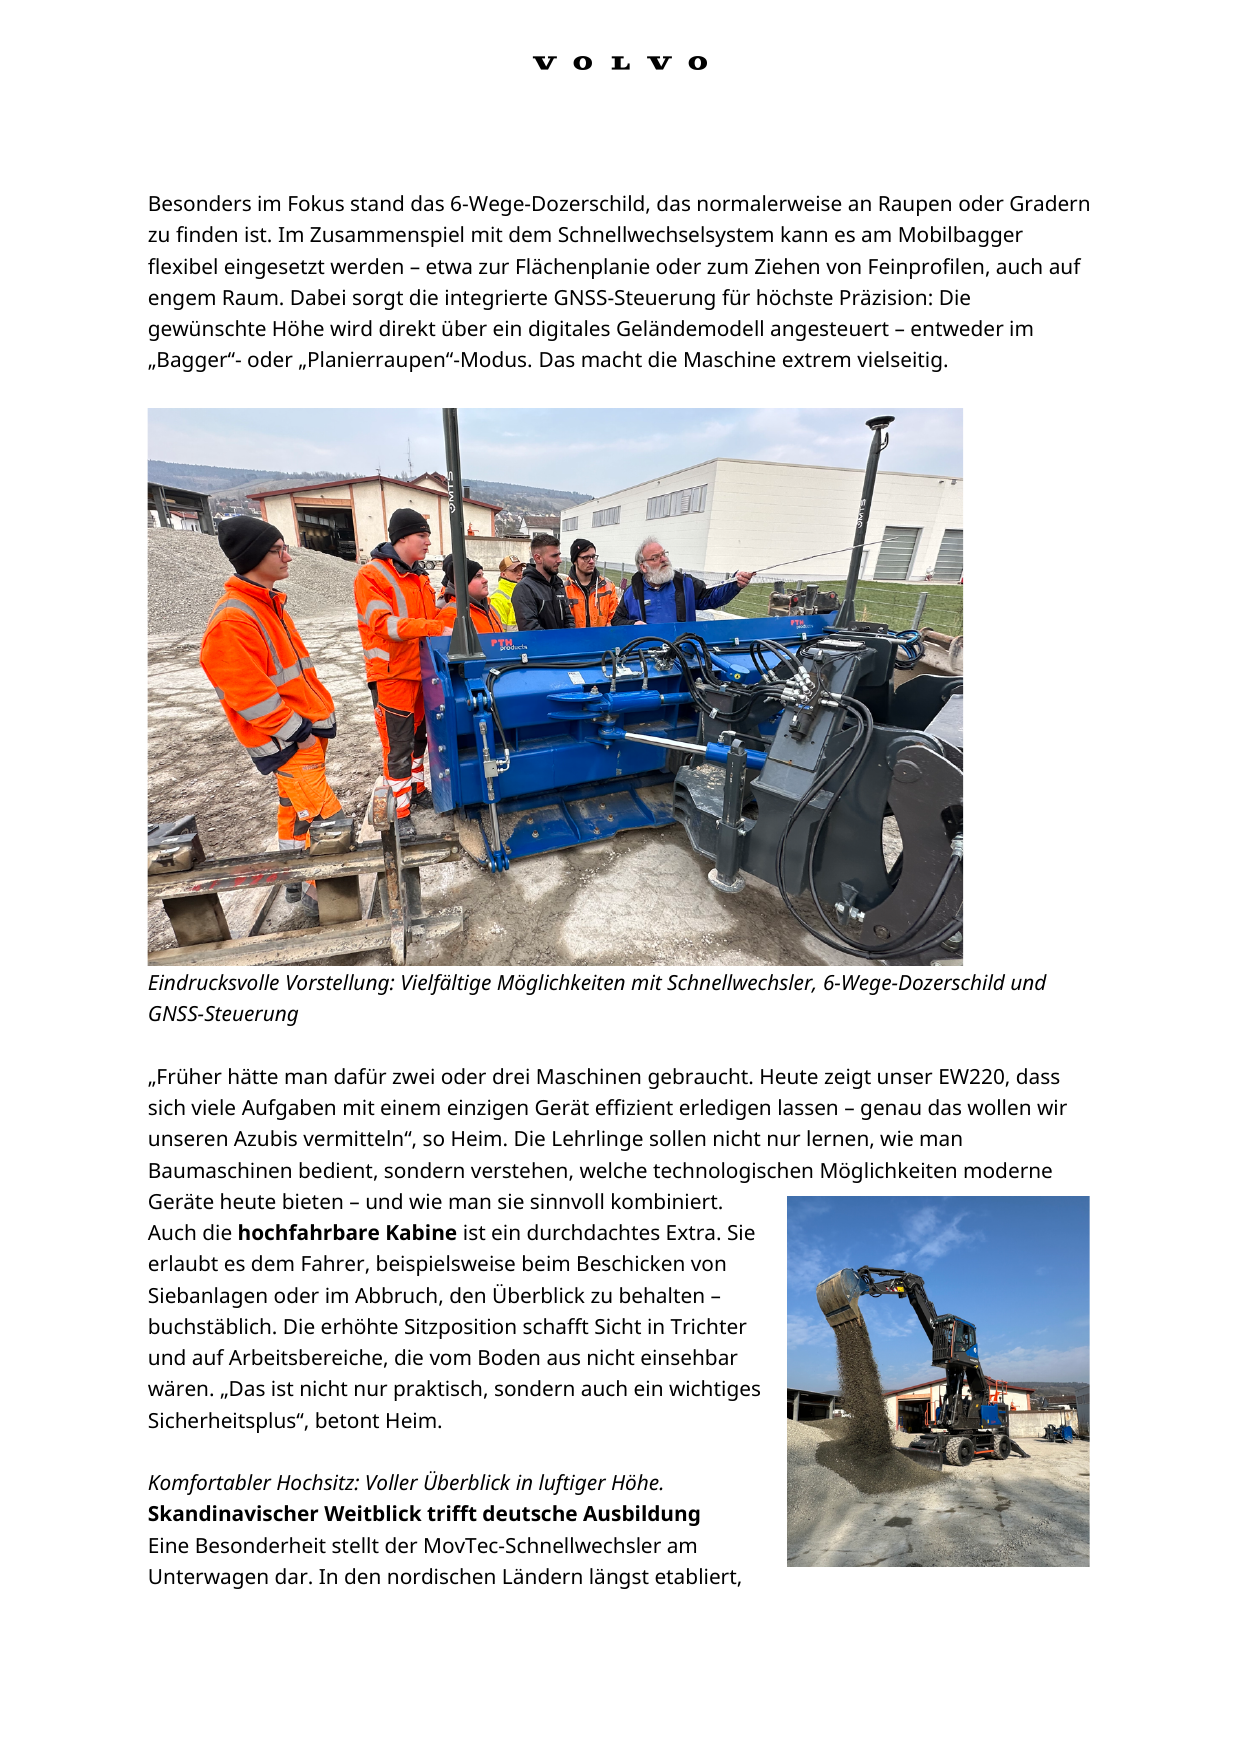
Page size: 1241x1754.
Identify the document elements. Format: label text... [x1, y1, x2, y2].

picture [786, 1196, 1090, 1566]
text „Früher hätte man dafür zwei oder drei Maschinen gebraucht. Heute zeigt unser EW220, dass sich viele Aufgaben mit einem einzigen Gerät effizient erledigen lassen – genau das wollen wir unseren Azubis vermitteln“, so Heim. Die Lehrlinge sollen nicht nur lernen, wie man Baumaschinen bedient, sondern verstehen, welche technologischen Möglichkeiten moderne Geräte heute bieten – und wie man sie sinnvoll kombiniert. [148, 1062, 1093, 1215]
text Eindrucksvolle Vorstellung: Vielfältige Möglichkeiten mit Schnellwechsler, 6-Wege-Dozerschild und GNSS-Steuerung [148, 968, 1093, 1028]
text Besonders im Fokus stand das 6-Wege-Dozerschild, das normalerweise an Raupen oder Gradern zu finden ist. Im Zusammenspiel mit dem Schnellwechselsystem kann es am Mobilbagger flexibel eingesetzt werden – etwa zur Flächenplanie oder zum Ziehen von Feinprofilen, auch auf engem Raum. Dabei sorgt die integrierte GNSS-Steuerung für höchste Präzision: Die gewünschte Höhe wird direkt über ein digitales Geländemodell angesteuert – entweder im „Bagger“- oder „Planierraupen“-Modus. Das macht die Maschine extrem vielseitig. [148, 189, 1093, 374]
picture [147, 408, 964, 966]
picture [532, 56, 707, 70]
text Skandinavischer Weitblick trifft deutsche Ausbildung [148, 1499, 786, 1528]
text Auch die hochfahrbare Kabine ist ein durchdachtes Extra. Sie erlaubt es dem Fahrer, beispielsweise beim Beschicken von Siebanlagen oder im Abbruch, den Überblick zu behalten – buchstäblich. Die erhöhte Sitzposition schafft Sicht in Trichter und auf Arbeitsbereiche, die vom Boden aus nicht einsehbar wären. „Das ist nicht nur praktisch, sondern auch ein wichtiges Sicherheitsplus“, betont Heim. [148, 1218, 786, 1434]
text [148, 1531, 1093, 1590]
text Komfortabler Hochsitz: Voller Überblick in luftiger Höhe. [148, 1468, 786, 1497]
